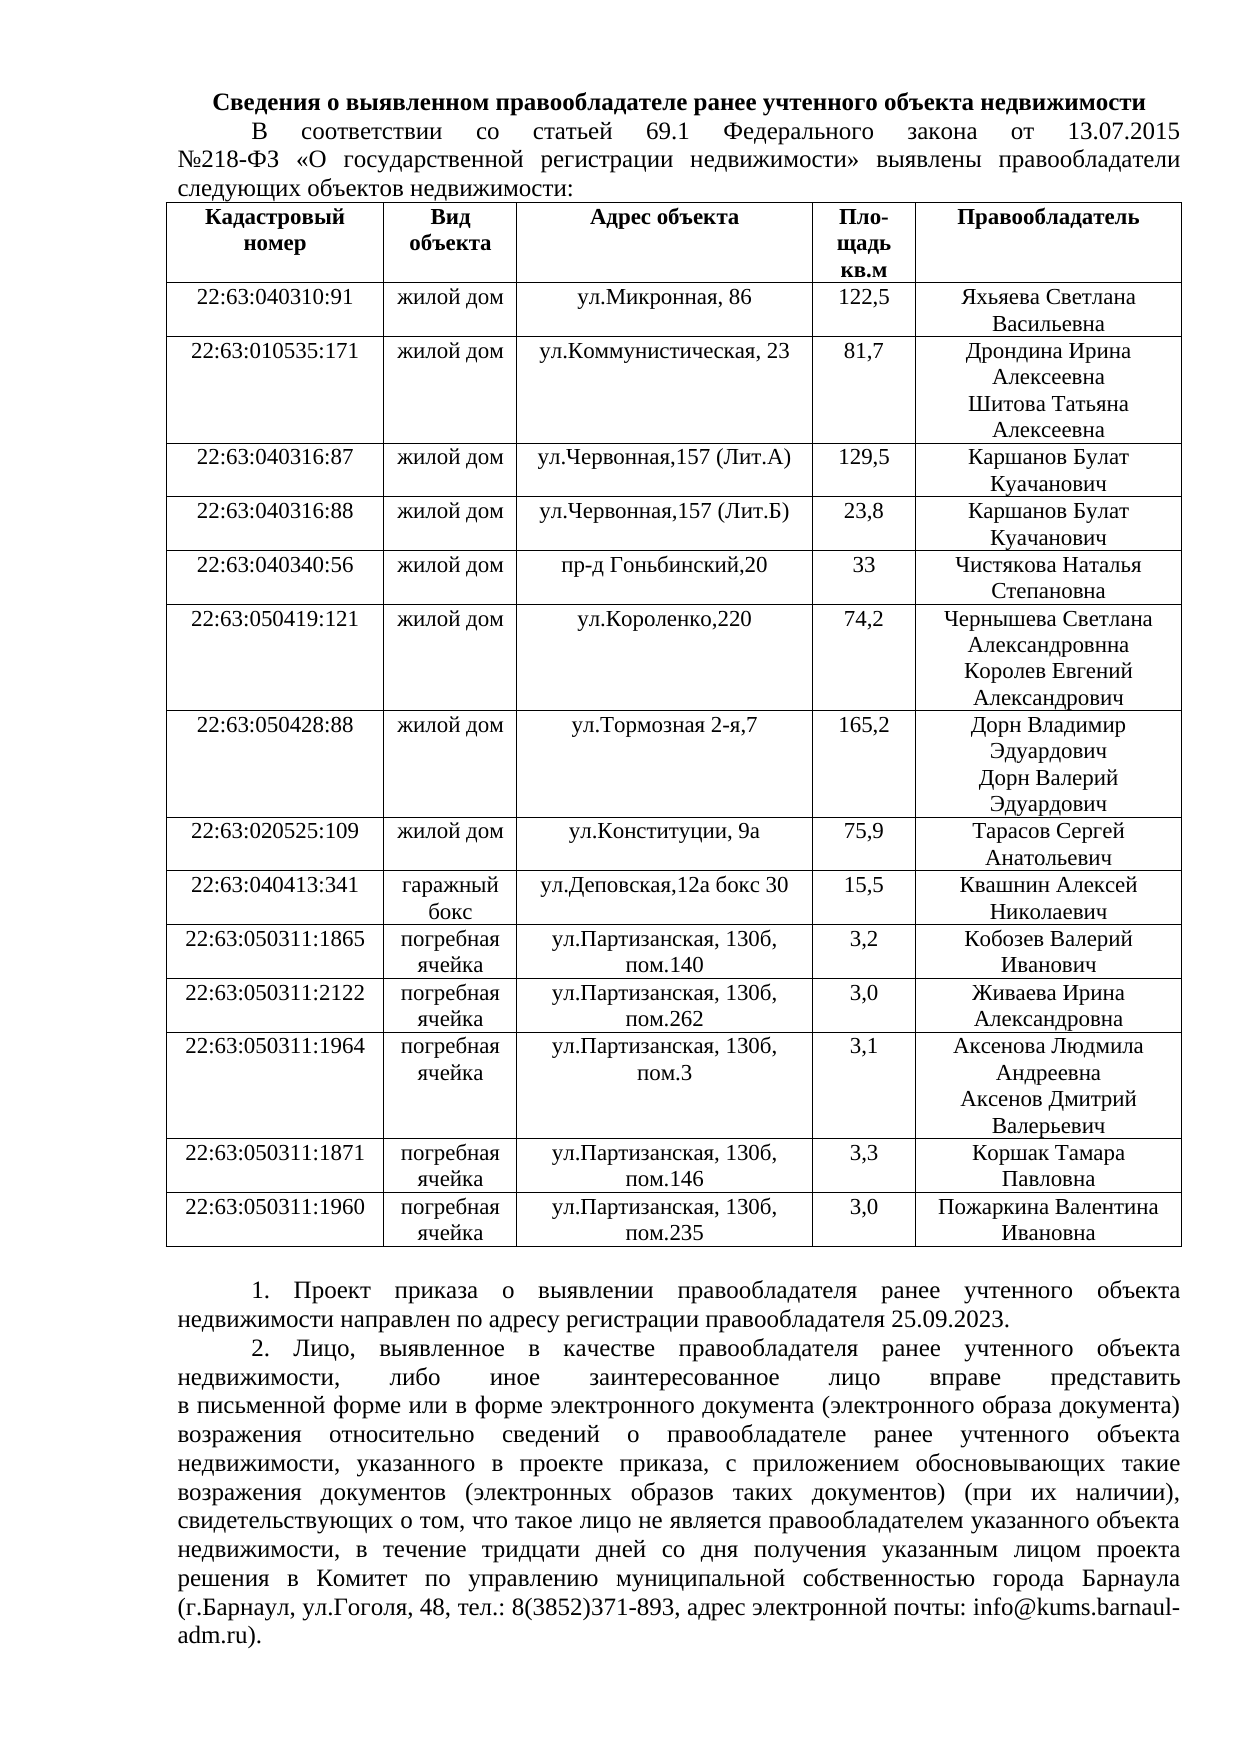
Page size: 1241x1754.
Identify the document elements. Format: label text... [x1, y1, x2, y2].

table_cell 22:63:050419:121 [167, 605, 383, 710]
table_cell 22:63:040316:87 [167, 444, 383, 496]
table_cell жилой дом [384, 337, 516, 442]
table_cell жилой дом [384, 605, 516, 710]
table_cell Коршак Тамара Павловна [916, 1139, 1181, 1192]
table_cell 74,2 [813, 605, 915, 710]
table_cell ул.Микронная, 86 [517, 283, 812, 336]
table_cell ул.Коммунистическая, 23 [517, 337, 812, 442]
table_cell Дорн Владимир Эдуардович Дорн Валерий Эдуардович [916, 711, 1181, 817]
table_cell ул.Червонная,157 (Лит.А) [517, 444, 812, 496]
table_cell 122,5 [813, 283, 915, 336]
table_cell Каршанов Булат Куачанович [916, 444, 1181, 496]
text В соответствии со статьей 69.1 Федерального закона от 13.07.2015 №218-ФЗ «О государственной регистрации недвижимости» выявлены правообладатели следующих объектов недвижимости: [177, 116, 1181, 202]
table_cell 22:63:050311:2122 [167, 979, 383, 1032]
table_cell пр-д Гоньбинский,20 [517, 551, 812, 604]
table_cell 3,3 [813, 1139, 915, 1192]
table_cell 3,0 [813, 1193, 915, 1246]
table_cell Дрондина Ирина Алексеевна Шитова Татьяна Алексеевна [916, 337, 1181, 442]
table_header Кадастровый номер [167, 203, 383, 282]
table_cell ул.Партизанская, 130б, пом.140 [517, 925, 812, 978]
table_cell 3,1 [813, 1033, 915, 1138]
table_cell Яхьяева Светлана Васильевна [916, 283, 1181, 336]
table_cell Тарасов Сергей Анатольевич [916, 818, 1181, 870]
table_cell 33 [813, 551, 915, 604]
table_cell 75,9 [813, 818, 915, 870]
table_cell жилой дом [384, 818, 516, 870]
table_cell 22:63:020525:109 [167, 818, 383, 870]
table_cell ул.Деповская,12а бокс 30 [517, 871, 812, 924]
table_cell 22:63:050311:1964 [167, 1033, 383, 1138]
table_cell ул.Короленко,220 [517, 605, 812, 710]
table_cell 22:63:040310:91 [167, 283, 383, 336]
table_cell Пожаркина Валентина Ивановна [916, 1193, 1181, 1246]
table_cell погребная ячейка [384, 1193, 516, 1246]
table_cell ул.Партизанская, 130б, пом.262 [517, 979, 812, 1032]
table_cell 22:63:050311:1960 [167, 1193, 383, 1246]
text 2. Лицо, выявленное в качестве правообладателя ранее учтенного объекта недвижимости, либо иное заинтересованное лицо вправе представить в письменной форме или в форме электронного документа (электронного образа документа) возражения относительно сведений о правообладателе ранее учтенного объекта недвижимости, указанного в проекте приказа, с приложением обосновывающих такие возражения документов (электронных образов таких документов) (при их наличии), свидетельствующих о том, что такое лицо не является правообладателем указанного объекта недвижимости, в течение тридцати дней со дня получения указанным лицом проекта решения в Комитет по управлению муниципальной собственностью города Барнаула (г.Барнаул, ул.Гоголя, 48, тел.: 8(3852)371-893, адрес электронной почты: info@kums.barnaul-adm.ru). [177, 1333, 1181, 1649]
table_cell ул.Партизанская, 130б, пом.235 [517, 1193, 812, 1246]
table_cell 165,2 [813, 711, 915, 817]
table_cell Чистякова Наталья Степановна [916, 551, 1181, 604]
table_cell погребная ячейка [384, 925, 516, 978]
table_cell 22:63:050428:88 [167, 711, 383, 817]
table_cell ул.Партизанская, 130б, пом.3 [517, 1033, 812, 1138]
table_cell жилой дом [384, 283, 516, 336]
text Сведения о выявленном правообладателе ранее учтенного объекта недвижимости [177, 87, 1181, 116]
table_cell ул.Партизанская, 130б, пом.146 [517, 1139, 812, 1192]
text 1. Проект приказа о выявлении правообладателя ранее учтенного объекта недвижимости направлен по адресу регистрации правообладателя 25.09.2023. [177, 1275, 1181, 1333]
table_cell 3,2 [813, 925, 915, 978]
table_cell гаражный бокс [384, 871, 516, 924]
table_cell погребная ячейка [384, 1033, 516, 1138]
table_cell Чернышева Светлана Александровнна Королев Евгений Александрович [916, 605, 1181, 710]
table_cell 22:63:040340:56 [167, 551, 383, 604]
table_cell жилой дом [384, 497, 516, 550]
table_cell Кобозев Валерий Иванович [916, 925, 1181, 978]
table_cell погребная ячейка [384, 1139, 516, 1192]
table_cell ул.Конституции, 9а [517, 818, 812, 870]
table_cell погребная ячейка [384, 979, 516, 1032]
table_cell 22:63:050311:1871 [167, 1139, 383, 1192]
table_cell жилой дом [384, 551, 516, 604]
table_cell Аксенова Людмила Андреевна Аксенов Дмитрий Валерьевич [916, 1033, 1181, 1138]
table_cell 22:63:040413:341 [167, 871, 383, 924]
table_cell Квашнин Алексей Николаевич [916, 871, 1181, 924]
table_cell ул.Червонная,157 (Лит.Б) [517, 497, 812, 550]
table_cell Живаева Ирина Александровна [916, 979, 1181, 1032]
table_cell 23,8 [813, 497, 915, 550]
table_cell 81,7 [813, 337, 915, 442]
table_cell ул.Тормозная 2-я,7 [517, 711, 812, 817]
table_header Вид объекта [384, 203, 516, 282]
table_cell 3,0 [813, 979, 915, 1032]
table_cell жилой дом [384, 711, 516, 817]
table_header Пло- щадь кв.м [813, 203, 915, 282]
table_cell Каршанов Булат Куачанович [916, 497, 1181, 550]
table_header Адрес объекта [517, 203, 812, 282]
table_cell 22:63:040316:88 [167, 497, 383, 550]
table_cell 129,5 [813, 444, 915, 496]
table_cell жилой дом [384, 444, 516, 496]
table_cell 15,5 [813, 871, 915, 924]
table_cell 22:63:050311:1865 [167, 925, 383, 978]
table_header Правообладатель [916, 203, 1181, 282]
table_cell 22:63:010535:171 [167, 337, 383, 442]
